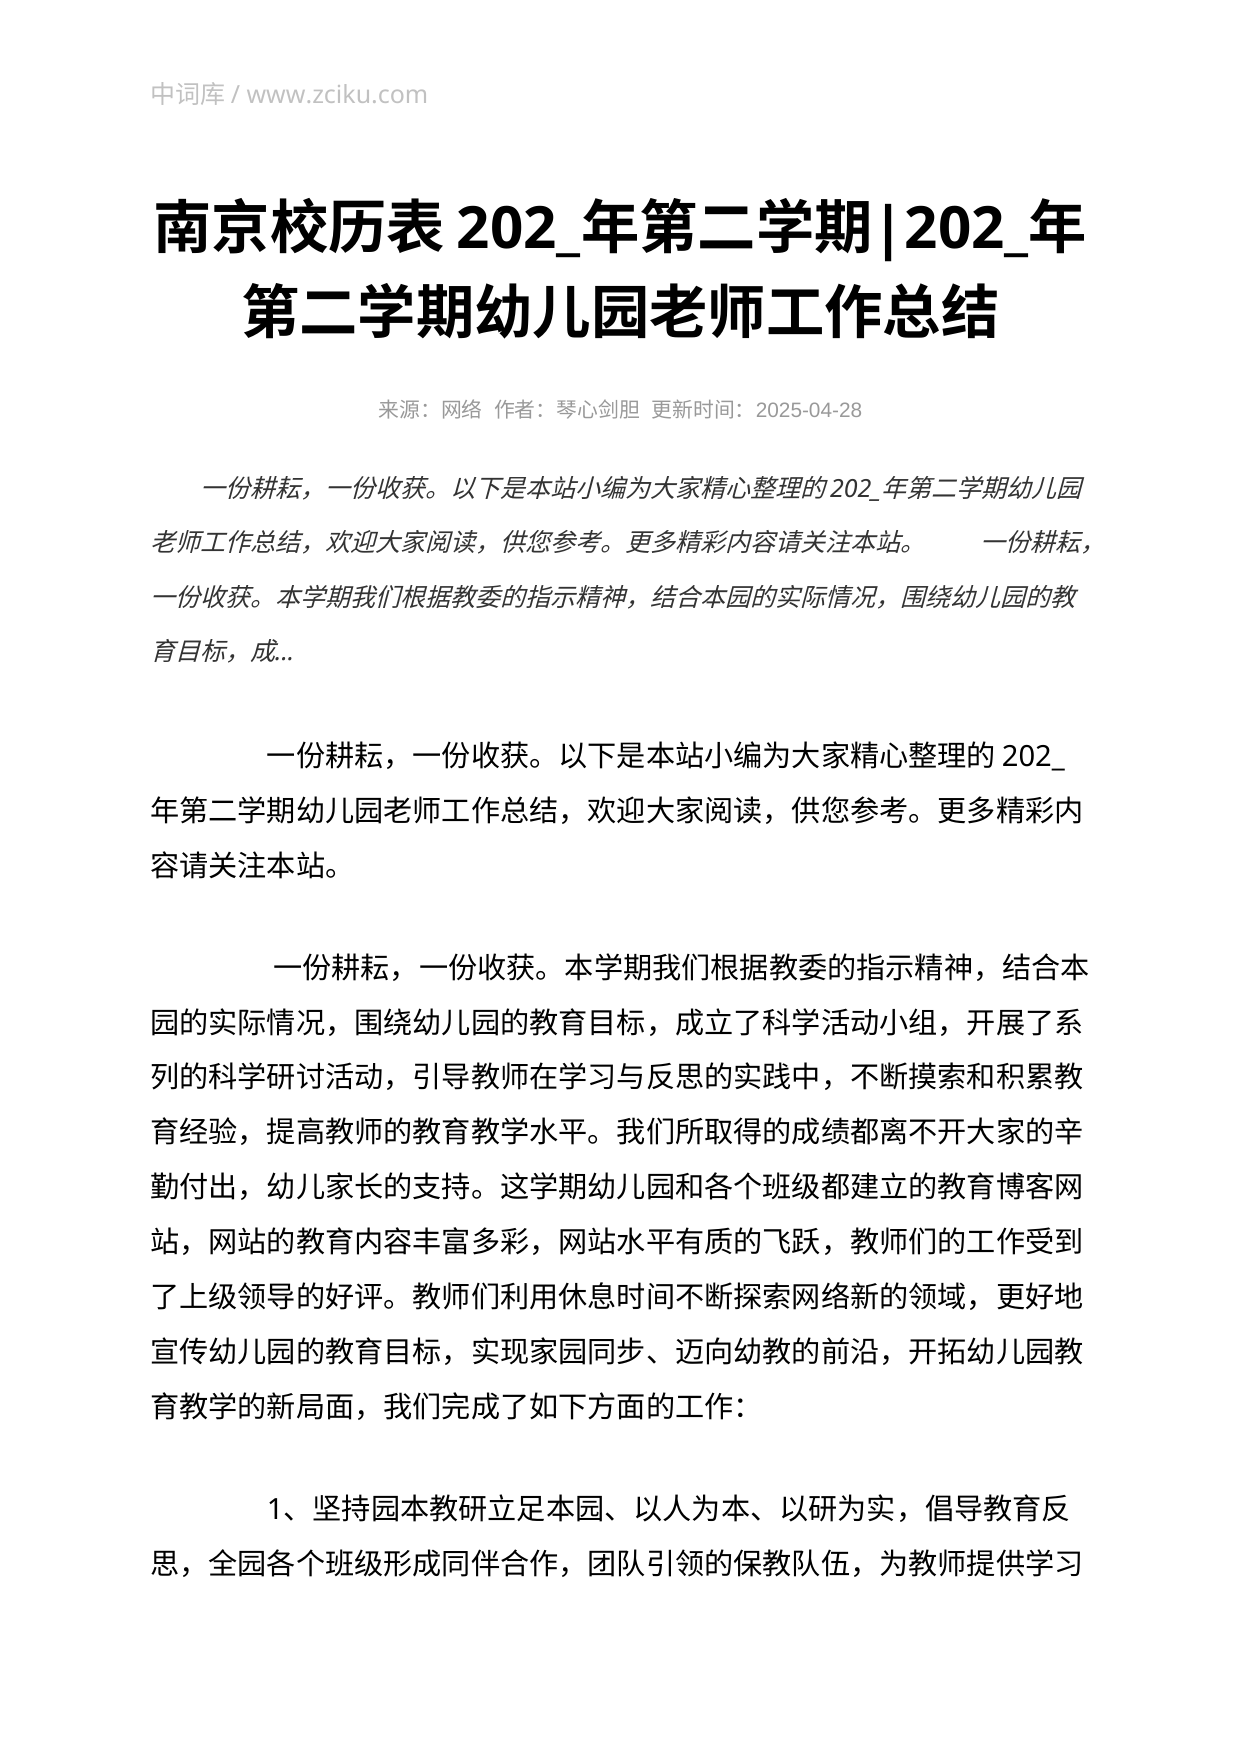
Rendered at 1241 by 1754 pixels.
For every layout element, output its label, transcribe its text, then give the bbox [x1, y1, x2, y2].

text 一份耕耘，一份收获。本学期我们根据教委的指示精神，结合本园的实际情况，围绕幼儿园的教育目标，成立了科学活动小组，开展了系列的科学研讨活动，引导教师在学习与反思的实践中，不断摸索和积累教育经验，提高教师的教育教学水平。我们所取得的成绩都离不开大家的辛勤付出，幼儿家长的支持。这学期幼儿园和各个班级都建立的教育博客网站，网站的教育内容丰富多彩，网站水平有质的飞跃，教师们的工作受到了上级领导的好评。教师们利用休息时间不断探索网络新的领域，更好地宣传幼儿园的教育目标，实现家园同步、迈向幼教的前沿，开拓幼儿园教育教学的新局面，我们完成了如下方面的工作： [150, 944, 1090, 1426]
text 来源：网络 作者：琴心剑胆 更新时间：2025-04-28 [150, 397, 1090, 421]
text 一份耕耘，一份收获。以下是本站小编为大家精心整理的202_年第二学期幼儿园老师工作总结，欢迎大家阅读，供您参考。更多精彩内容请关注本站。 一份耕耘，一份收获。本学期我们根据教委的指示精神，结合本园的实际情况，围绕幼儿园的教育目标，成... [150, 468, 1090, 668]
text 一份耕耘，一份收获。以下是本站小编为大家精心整理的202_年第二学期幼儿园老师工作总结，欢迎大家阅读，供您参考。更多精彩内容请关注本站。 [150, 733, 1090, 885]
subtitle 南京校历表202_年第二学期|202_年第二学期幼儿园老师工作总结 [150, 181, 1090, 351]
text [150, 1485, 1090, 1582]
